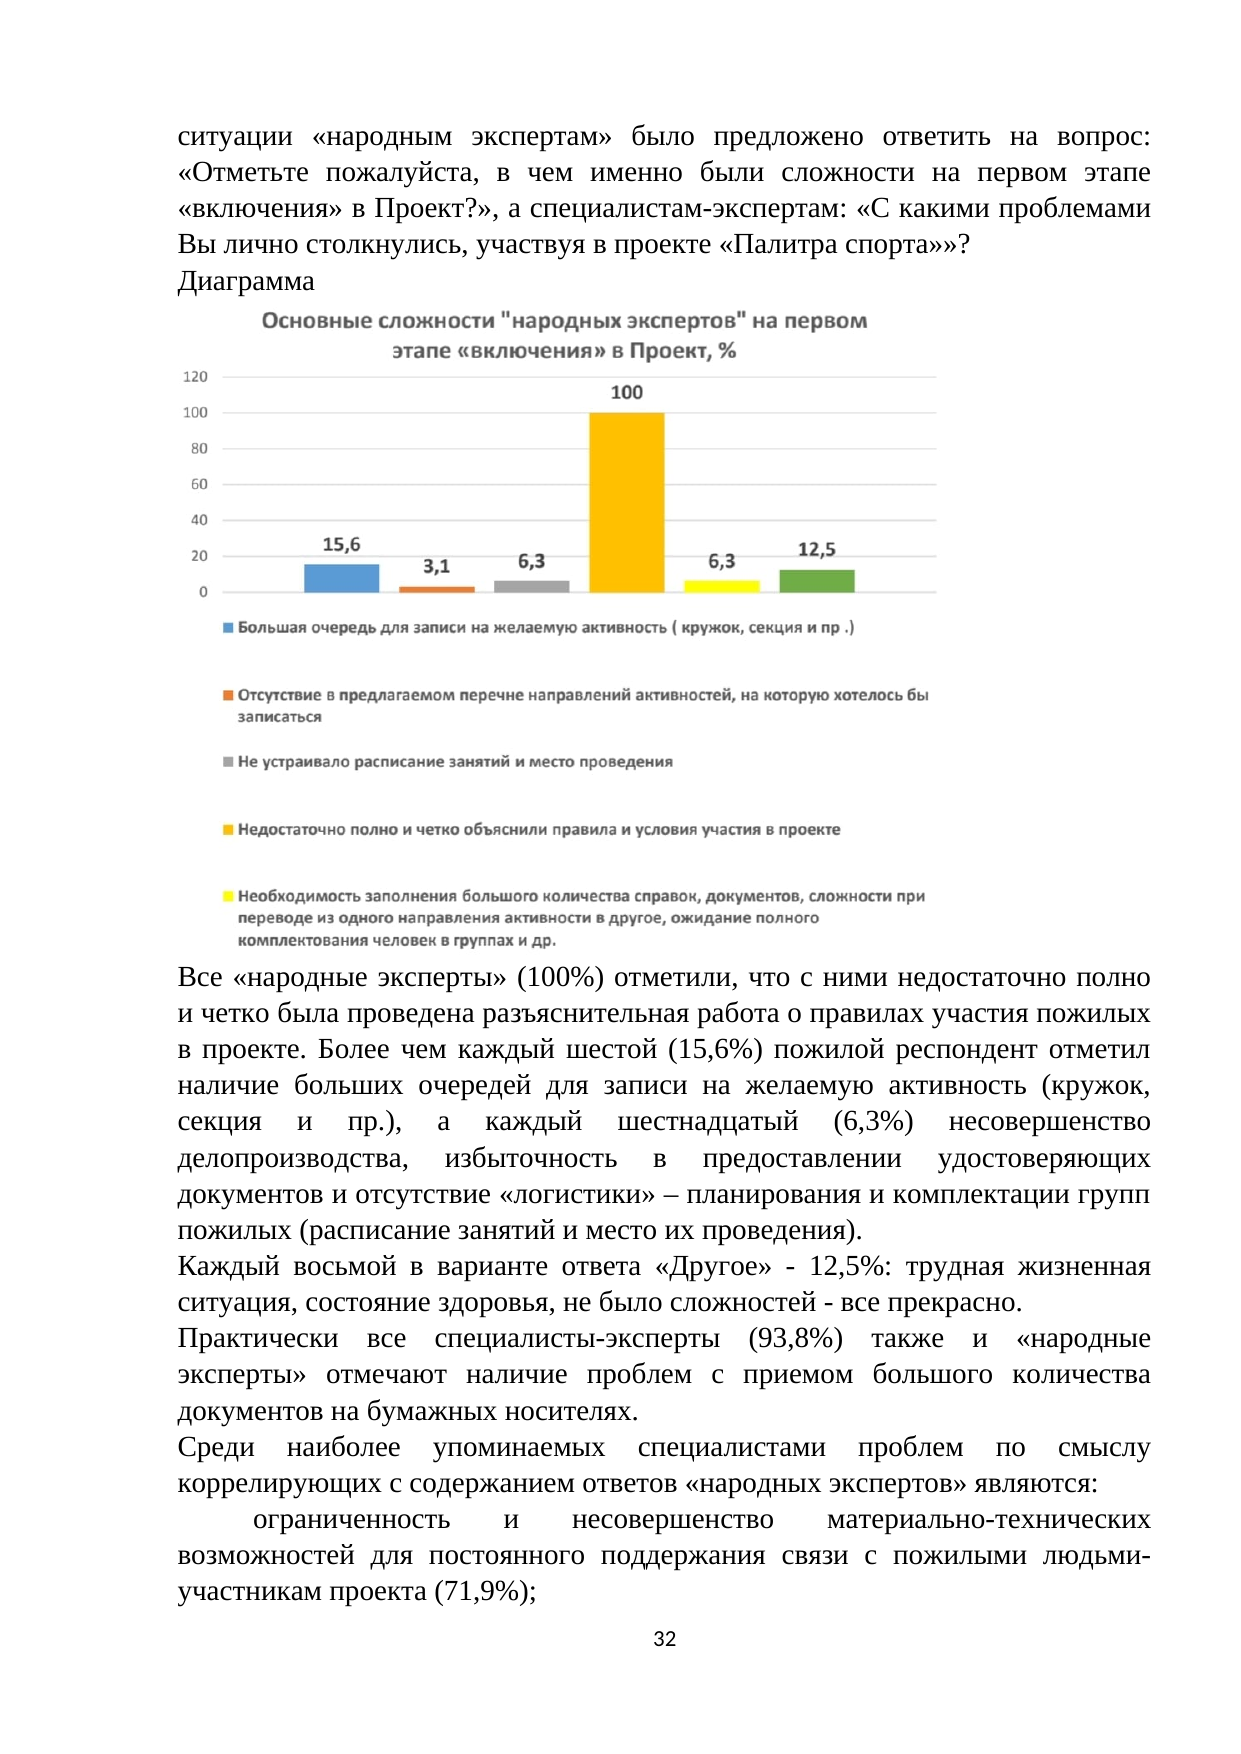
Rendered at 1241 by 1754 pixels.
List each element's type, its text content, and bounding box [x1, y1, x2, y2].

text Все «народные эксперты» (100%) отметили, что с ними недостаточно полно и четко была проведена разъяснительная работа о правилах участия пожилых в проекте. Более чем каждый шестой (15,6%) пожилой респондент отметил наличие больших очередей для записи на желаемую активность (кружок, секция и пр.), а каждый шестнадцатый (6,3%) несовершенство делопроизводства, избыточность в предоставлении удостоверяющих документов и отсутствие «логистики» – планирования и комплектации групп пожилых (расписание занятий и место их проведения). [177, 959, 1152, 1246]
picture [177, 298, 953, 957]
text Среди наиболее упоминаемых специалистами проблем по смыслу коррелирующих с содержанием ответов «народных экспертов» являются: [177, 1429, 1152, 1498]
text Диаграмма [177, 263, 1152, 296]
text  ограниченность и несовершенство материально-технических возможностей для постоянного поддержания связи с пожилыми людьми-участникам проекта (71,9%); [177, 1501, 1152, 1607]
text Практически все специалисты-эксперты (93,8%) также и «народные эксперты» отмечают наличие проблем с приемом большого количества документов на бумажных носителях. [177, 1320, 1152, 1426]
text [177, 118, 1152, 260]
text Каждый восьмой в варианте ответа «Другое» - 12,5%: трудная жизненная ситуация, состояние здоровья, не было сложностей - все прекрасно. [177, 1248, 1152, 1318]
